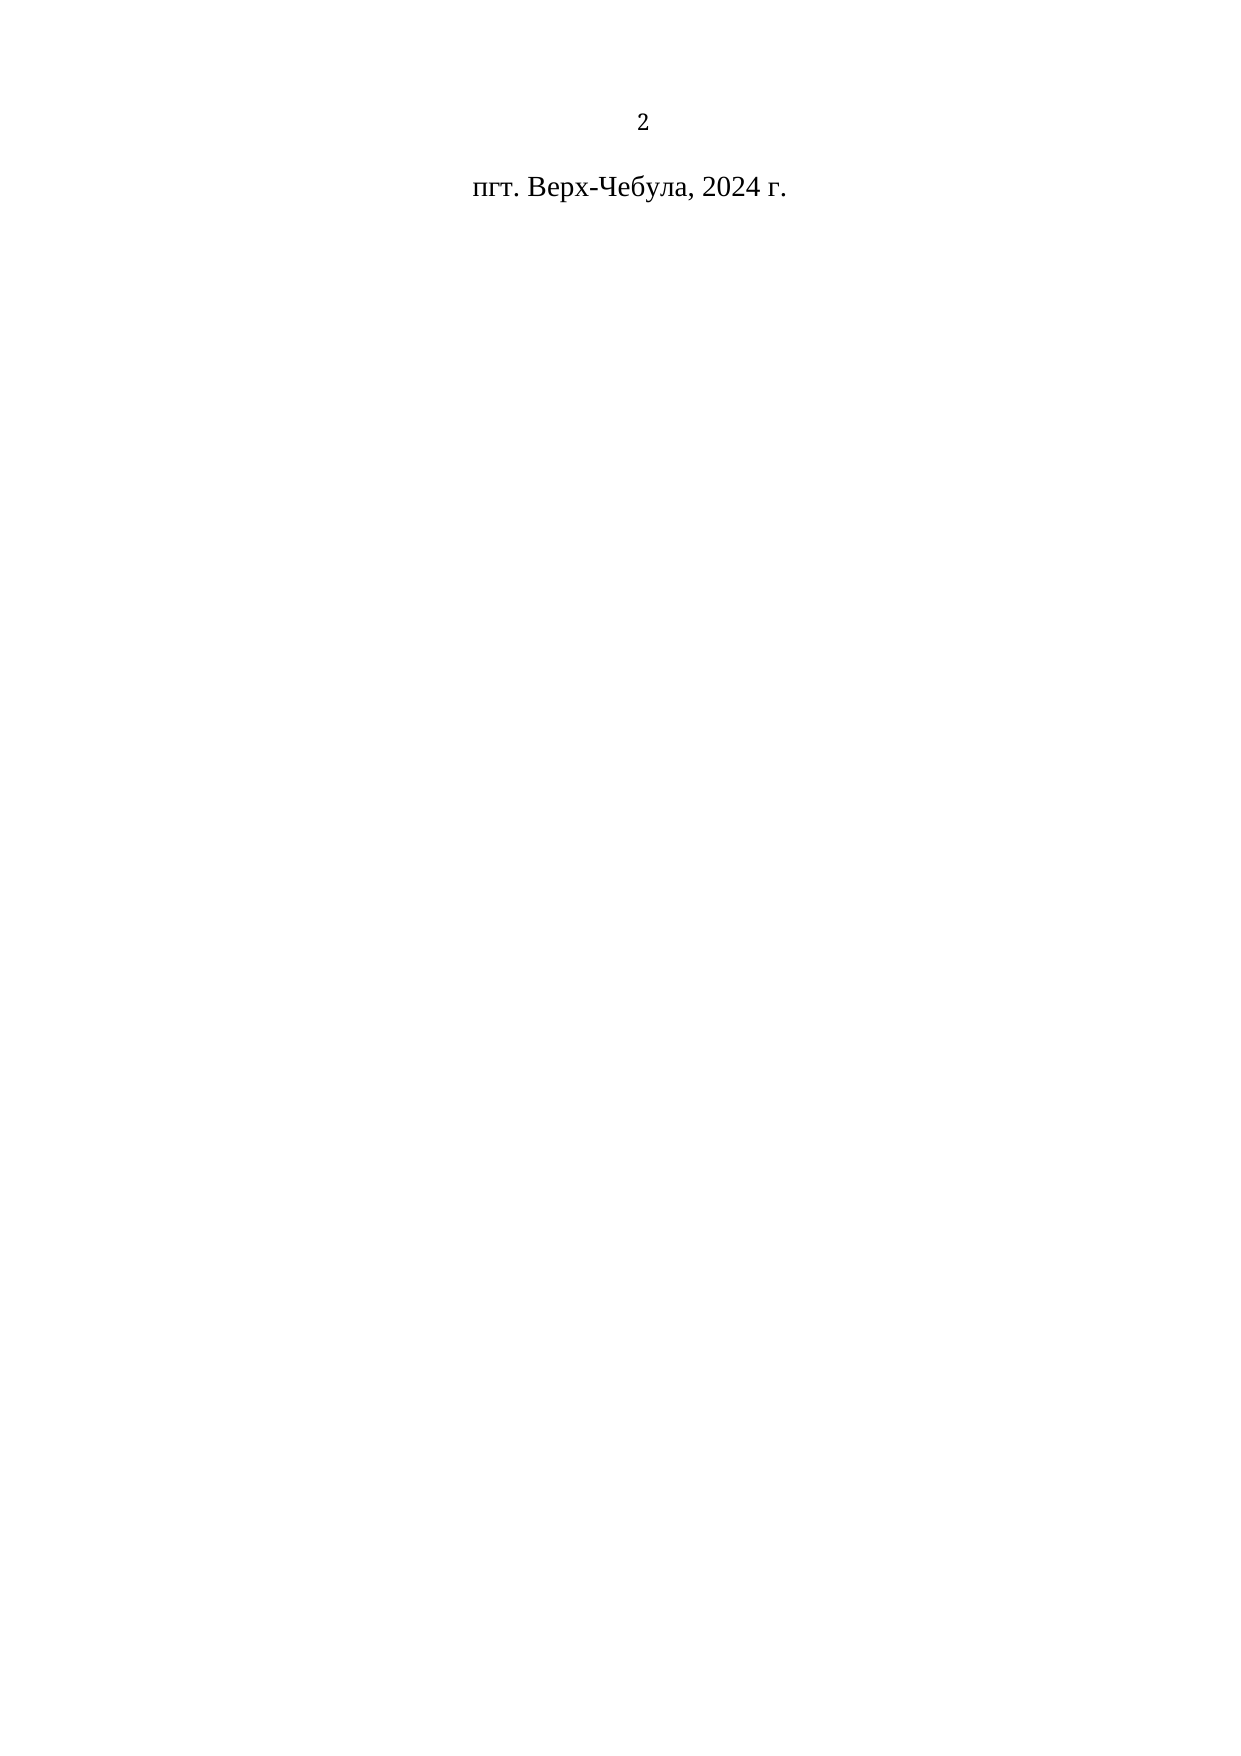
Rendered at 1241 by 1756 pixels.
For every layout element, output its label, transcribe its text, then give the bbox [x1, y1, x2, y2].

text пгт. Верх-Чебула, 2024 г. [280, 169, 979, 202]
